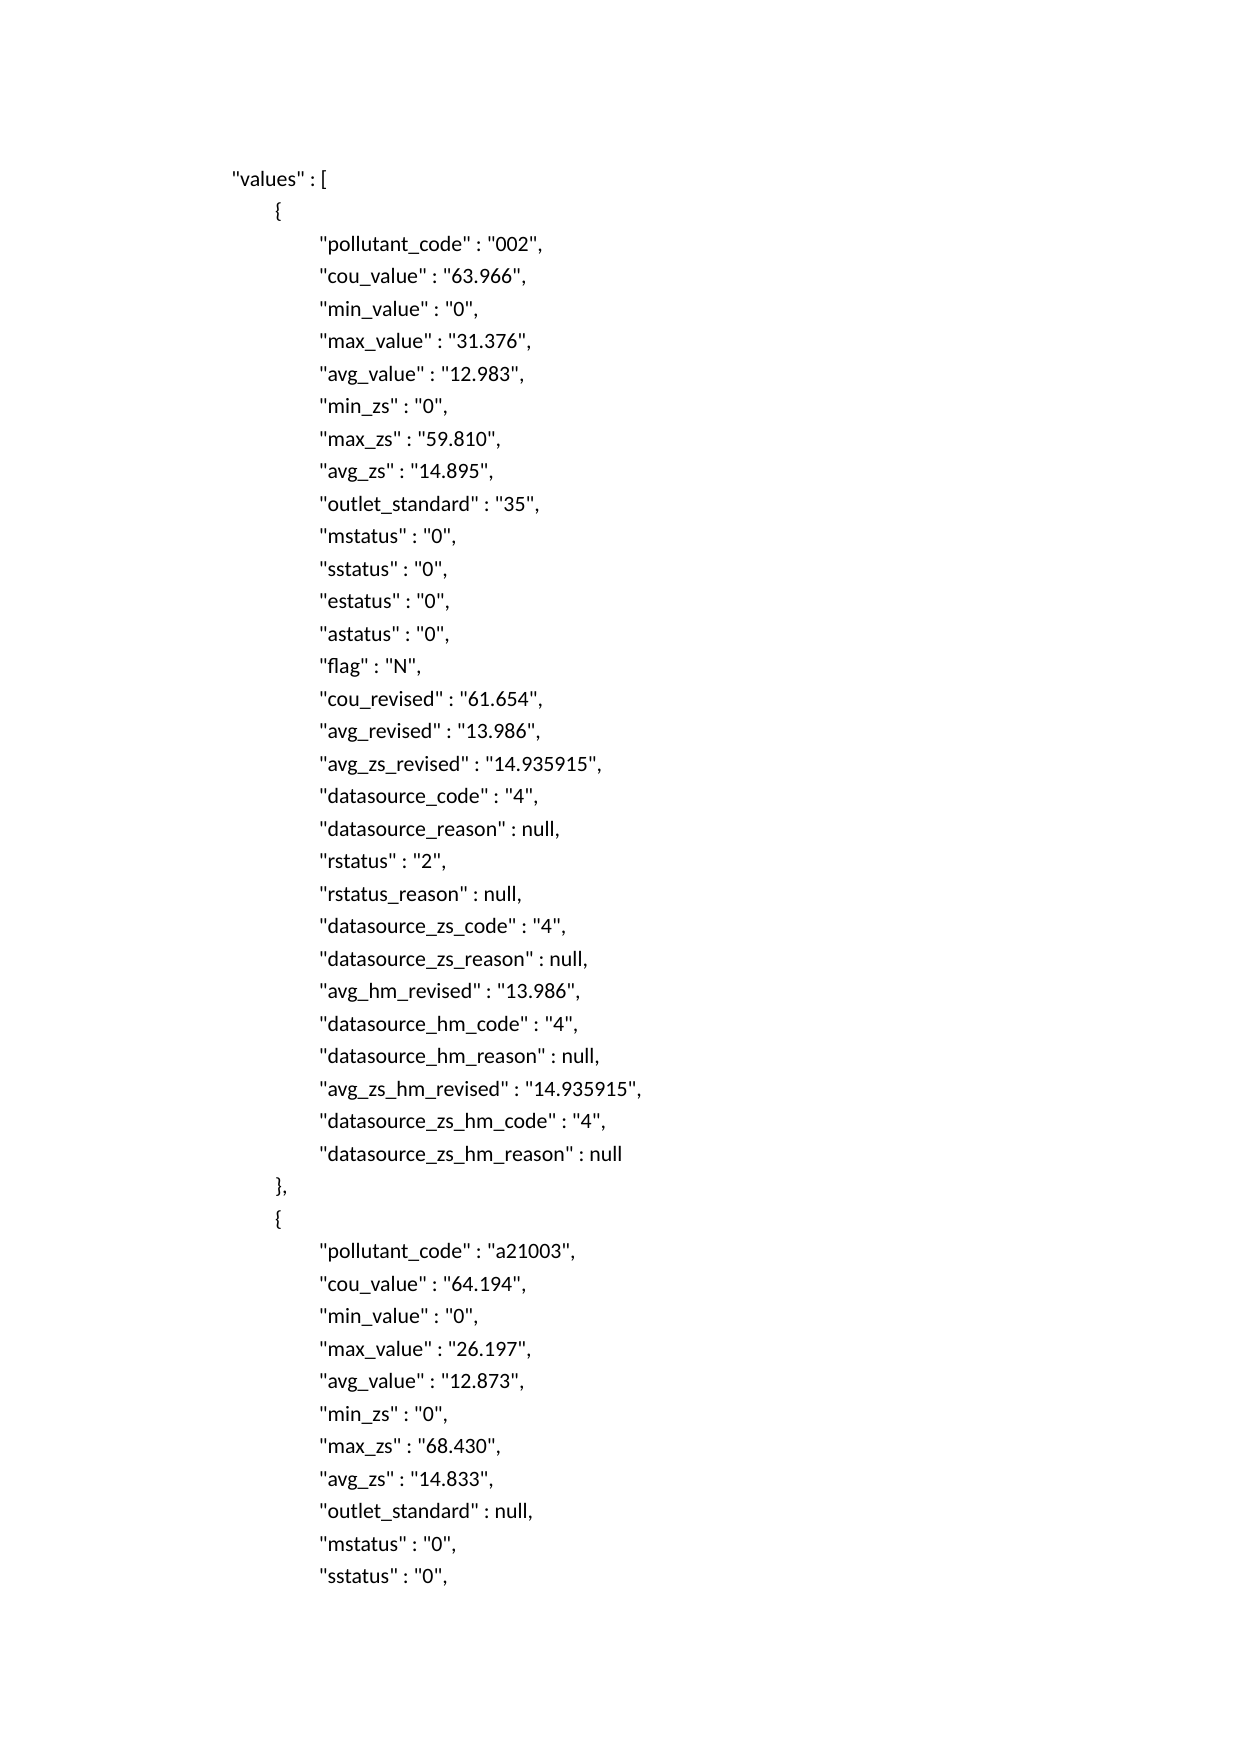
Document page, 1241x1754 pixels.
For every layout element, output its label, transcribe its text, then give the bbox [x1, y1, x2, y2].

text "cou_revised" : "61.654", [187, 682, 1053, 714]
text "avg_zs" : "14.833", [187, 1462, 1053, 1494]
text "avg_hm_revised" : "13.986", [187, 974, 1053, 1007]
text "avg_zs_hm_revised" : "14.935915", [187, 1072, 1053, 1104]
text "min_value" : "0", [187, 1299, 1053, 1332]
text "datasource_zs_code" : "4", [187, 909, 1053, 942]
text "cou_value" : "63.966", [187, 259, 1053, 292]
text "outlet_standard" : "35", [187, 487, 1053, 519]
text "rstatus_reason" : null, [187, 877, 1053, 909]
text "rstatus" : "2", [187, 844, 1053, 877]
text "datasource_hm_reason" : null, [187, 1039, 1053, 1072]
text }, [187, 1169, 1053, 1202]
text "min_zs" : "0", [187, 389, 1053, 422]
text "max_value" : "26.197", [187, 1332, 1053, 1364]
text "mstatus" : "0", [187, 519, 1053, 552]
text "max_value" : "31.376", [187, 324, 1053, 357]
text "datasource_zs_hm_code" : "4", [187, 1104, 1053, 1137]
text "outlet_standard" : null, [187, 1494, 1053, 1527]
text "datasource_zs_reason" : null, [187, 942, 1053, 974]
text "min_zs" : "0", [187, 1397, 1053, 1429]
text "avg_zs_revised" : "14.935915", [187, 747, 1053, 779]
text "datasource_hm_code" : "4", [187, 1007, 1053, 1039]
text "astatus" : "0", [187, 617, 1053, 649]
text { [187, 194, 1053, 227]
text "cou_value" : "64.194", [187, 1267, 1053, 1299]
text "datasource_zs_hm_reason" : null [187, 1137, 1053, 1169]
text "mstatus" : "0", [187, 1527, 1053, 1559]
text "avg_value" : "12.983", [187, 357, 1053, 389]
text "pollutant_code" : "002", [187, 227, 1053, 259]
text "avg_revised" : "13.986", [187, 714, 1053, 747]
text { [187, 1202, 1053, 1234]
text "sstatus" : "0", [187, 552, 1053, 584]
text "avg_zs" : "14.895", [187, 454, 1053, 487]
text "max_zs" : "59.810", [187, 422, 1053, 454]
text "max_zs" : "68.430", [187, 1429, 1053, 1462]
text "values" : [ [187, 162, 1053, 194]
text "pollutant_code" : "a21003", [187, 1234, 1053, 1267]
text "sstatus" : "0", [187, 1559, 1053, 1592]
text "min_value" : "0", [187, 292, 1053, 324]
text "flag" : "N", [187, 649, 1053, 682]
text "estatus" : "0", [187, 584, 1053, 617]
text "datasource_code" : "4", [187, 779, 1053, 812]
text "datasource_reason" : null, [187, 812, 1053, 844]
text "avg_value" : "12.873", [187, 1364, 1053, 1397]
